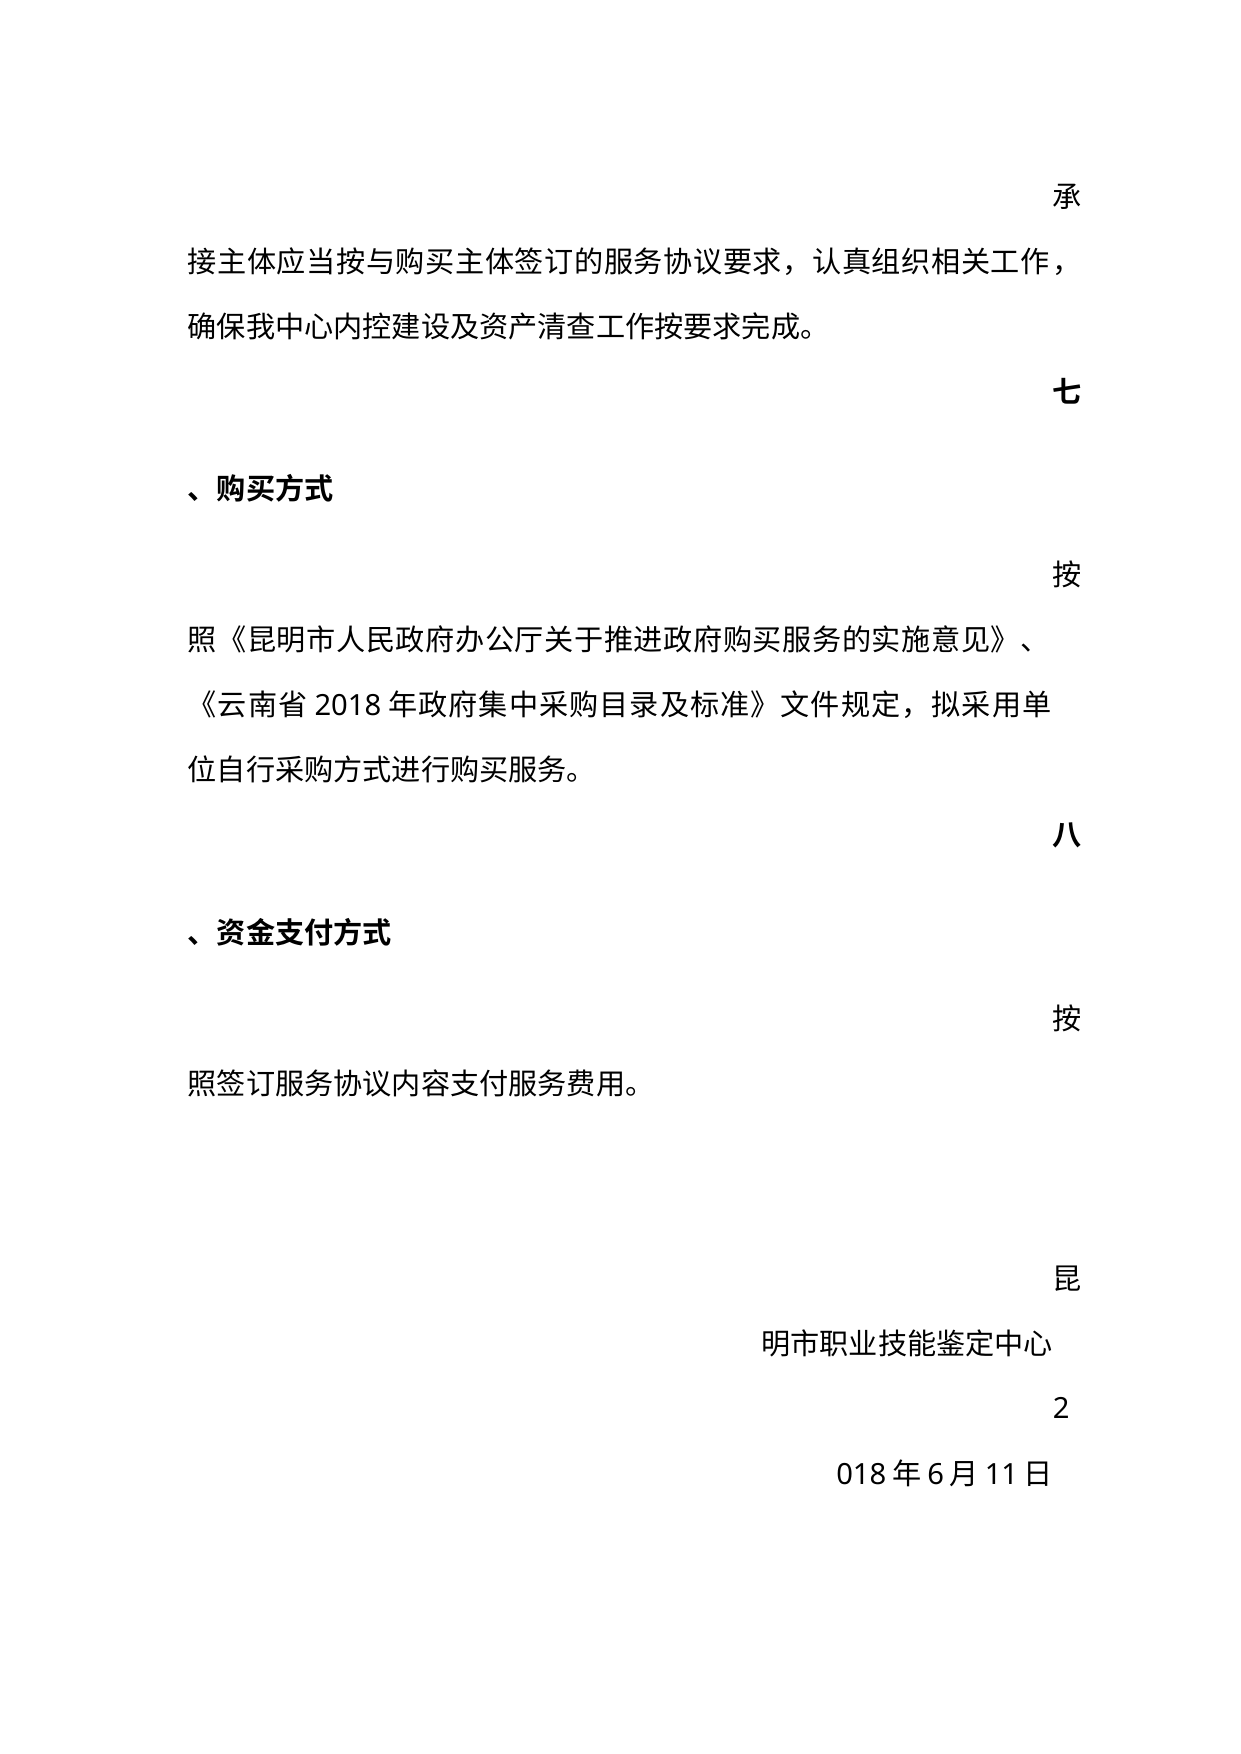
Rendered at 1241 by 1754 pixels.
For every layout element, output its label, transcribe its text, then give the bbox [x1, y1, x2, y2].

text 七、购买方式 [187, 357, 1053, 519]
text 2018年6月11日 [187, 1374, 1053, 1504]
text 按照签订服务协议内容支付服务费用。 [187, 984, 1053, 1114]
text 昆明市职业技能鉴定中心 [187, 1244, 1053, 1374]
text 八、资金支付方式 [187, 801, 1053, 963]
text 按照《昆明市人民政府办公厅关于推进政府购买服务的实施意见》、《云南省2018年政府集中采购目录及标准》文件规定，拟采用单位自行采购方式进行购买服务。 [187, 541, 1053, 801]
text 承接主体应当按与购买主体签订的服务协议要求，认真组织相关工作，确保我中心内控建设及资产清查工作按要求完成。 [187, 162, 1053, 357]
